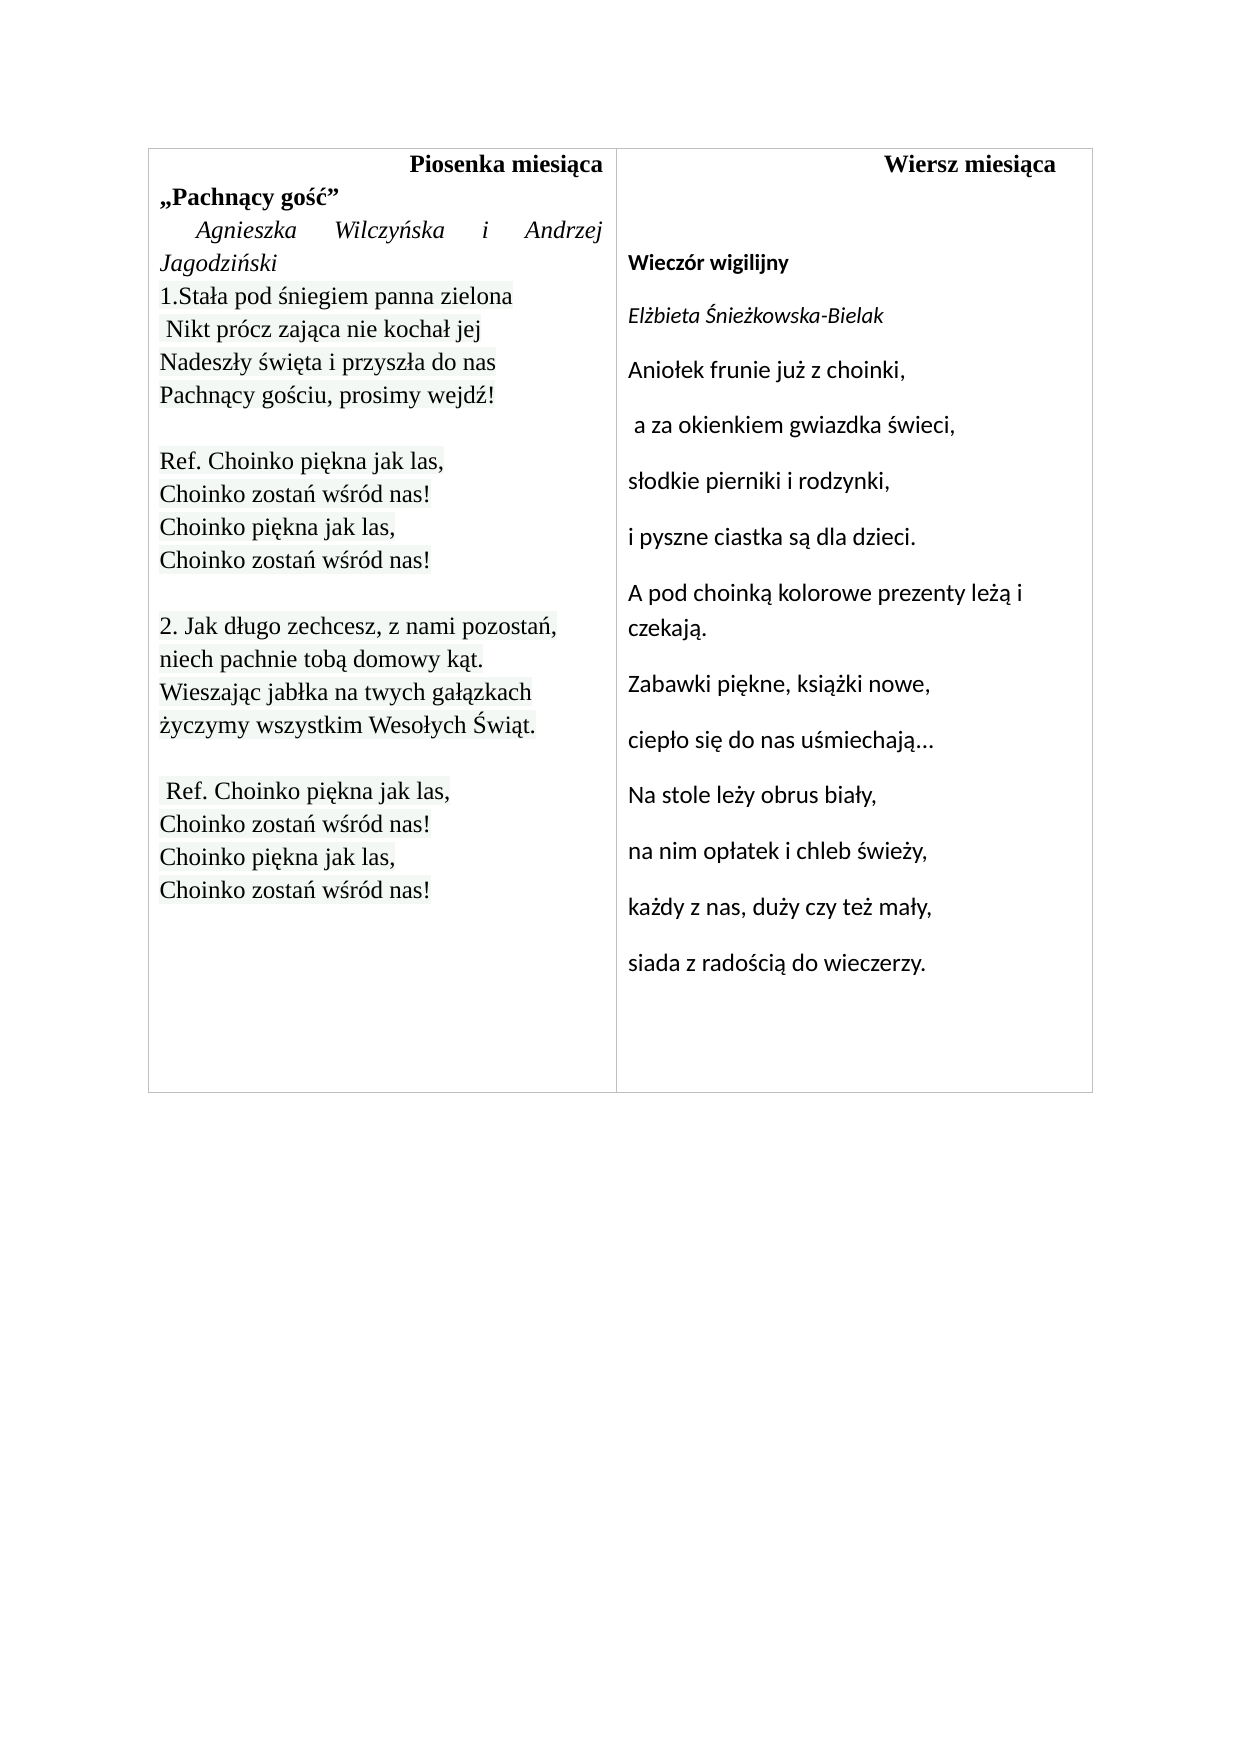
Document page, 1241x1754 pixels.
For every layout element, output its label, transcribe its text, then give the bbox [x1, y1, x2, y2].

table_header Wiersz miesiąca Wieczór wigilijny Elżbieta Śnieżkowska-Bielak Aniołek frunie już z choinki, a za okienkiem gwiazdka świeci, słodkie pierniki i rodzynki, i pyszne ciastka są dla dzieci. A pod choinką kolorowe prezenty leżą i czekają. Zabawki piękne, książki nowe, ciepło się do nas uśmiechają... Na stole leży obrus biały, na nim opłatek i chleb świeży, każdy z nas, duży czy też mały, siada z radością do wieczerzy. [617, 149, 1092, 1092]
table_header Piosenka miesiąca „Pachnący gość” Agnieszka Wilczyńska i Andrzej Jagodziński 1.Stała pod śniegiem panna zielona Nikt prócz zająca nie kochał jej Nadeszły święta i przyszła do nas Pachnący gościu, prosimy wejdź! Ref. Choinko piękna jak las, Choinko zostań wśród nas! Choinko piękna jak las, Choinko zostań wśród nas! 2. Jak długo zechcesz, z nami pozostań, niech pachnie tobą domowy kąt. Wieszając jabłka na twych gałązkach życzymy wszystkim Wesołych Świąt. Ref. Choinko piękna jak las, Choinko zostań wśród nas! Choinko piękna jak las, Choinko zostań wśród nas! [149, 149, 616, 1092]
